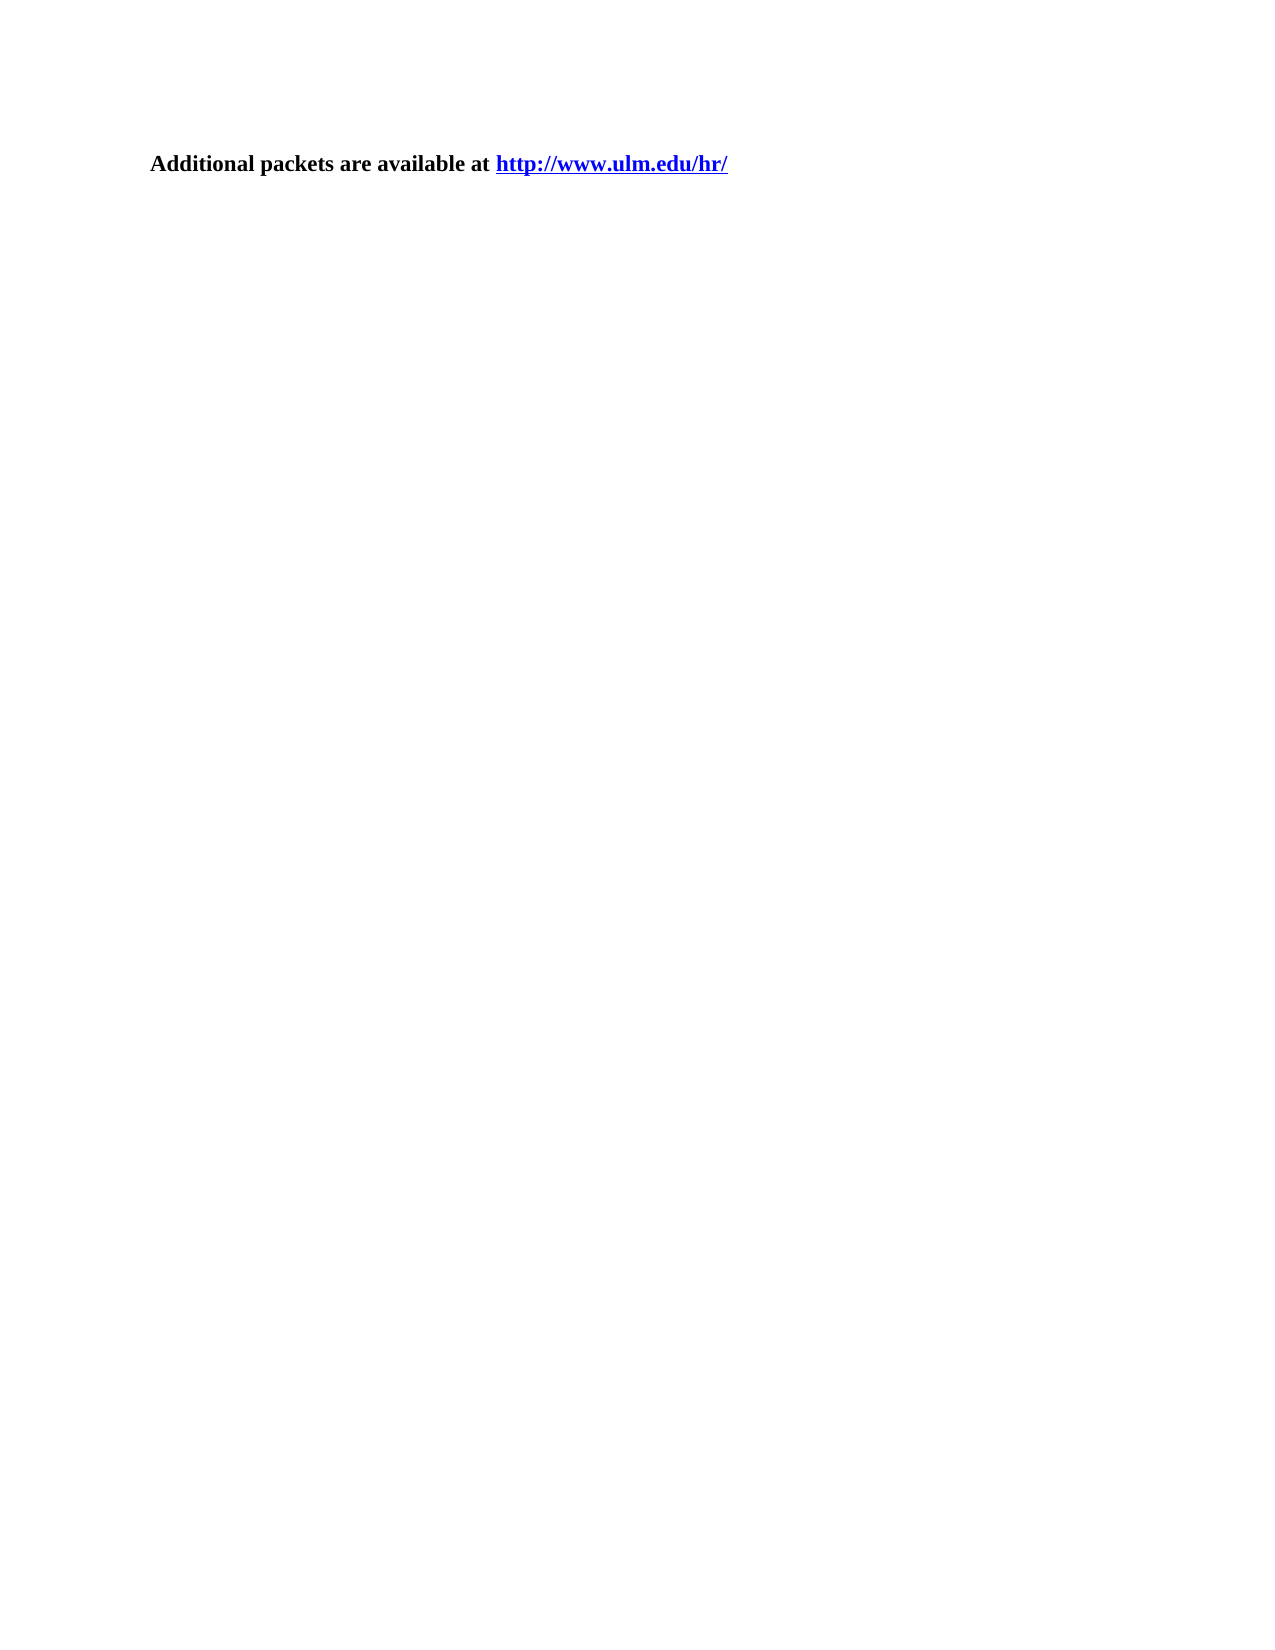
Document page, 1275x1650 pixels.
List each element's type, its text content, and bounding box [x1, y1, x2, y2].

text Additional packets are available at http://www.ulm.edu/hr/ [150, 150, 1125, 176]
